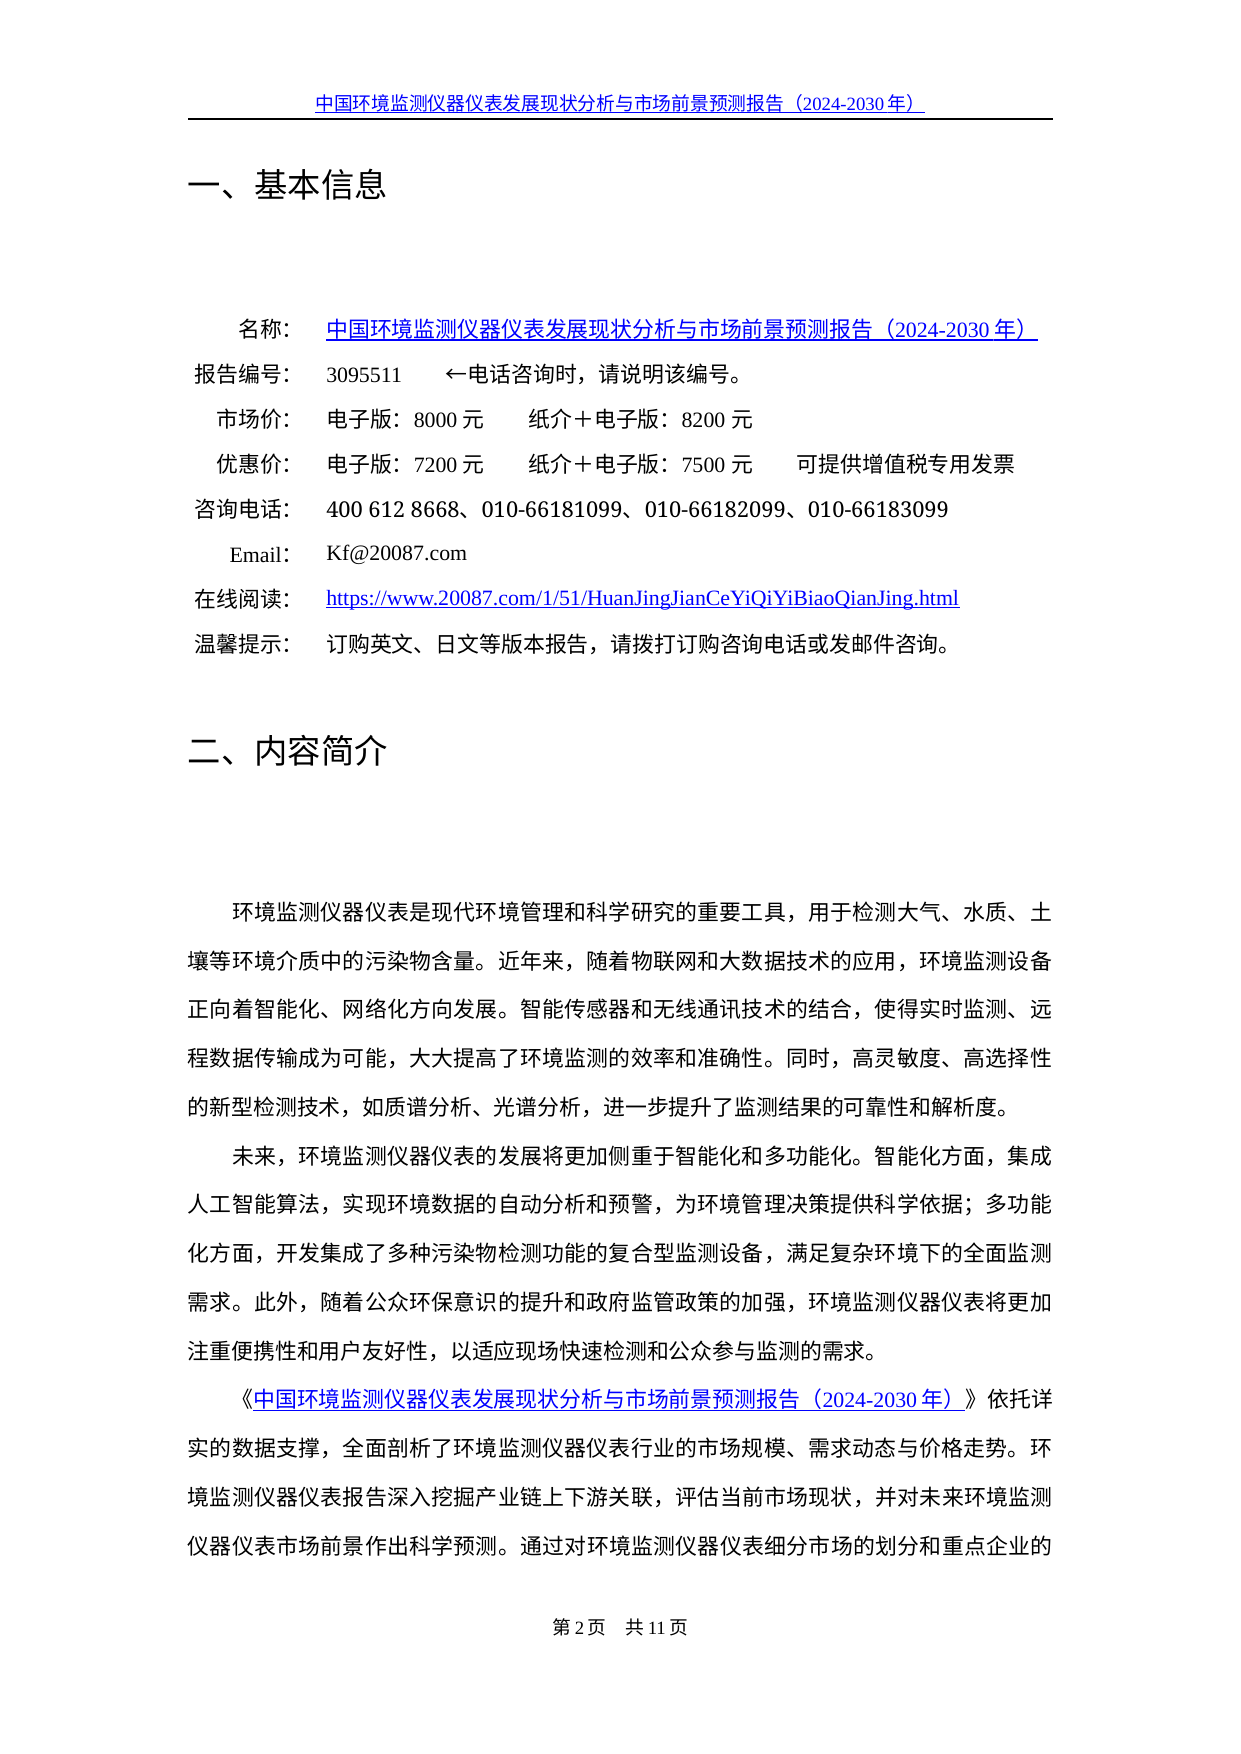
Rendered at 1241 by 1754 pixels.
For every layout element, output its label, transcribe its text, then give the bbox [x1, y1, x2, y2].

title 一、基本信息 [187, 150, 1053, 215]
table_cell 报告编号： [167, 357, 315, 402]
table_cell 400 612 8668、010-66181099、010-66182099、010-66183099 [315, 492, 1073, 537]
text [187, 894, 1053, 1561]
table_cell 电子版：8000 元 纸介＋电子版：8200 元 [315, 402, 1073, 447]
table_header 中国环境监测仪器仪表发展现状分析与市场前景预测报告（2024-2030年） [315, 312, 1073, 357]
table_cell 3095511 ←电话咨询时，请说明该编号。 [315, 357, 1073, 402]
table_cell 订购英文、日文等版本报告，请拨打订购咨询电话或发邮件咨询。 [315, 627, 1073, 672]
title 二、内容简介 [187, 717, 1053, 782]
table_cell 温馨提示： [167, 627, 315, 672]
table_cell [315, 582, 1073, 627]
table_cell 在线阅读： [167, 582, 315, 627]
table_cell 市场价： [167, 402, 315, 447]
table_header 名称： [167, 312, 315, 357]
table_cell 优惠价： [167, 447, 315, 492]
table_cell 电子版：7200 元 纸介＋电子版：7500 元 可提供增值税专用发票 [315, 447, 1073, 492]
table_cell Email： [167, 537, 315, 582]
table_cell Kf@20087.com [315, 537, 1073, 582]
table_cell 咨询电话： [167, 492, 315, 537]
